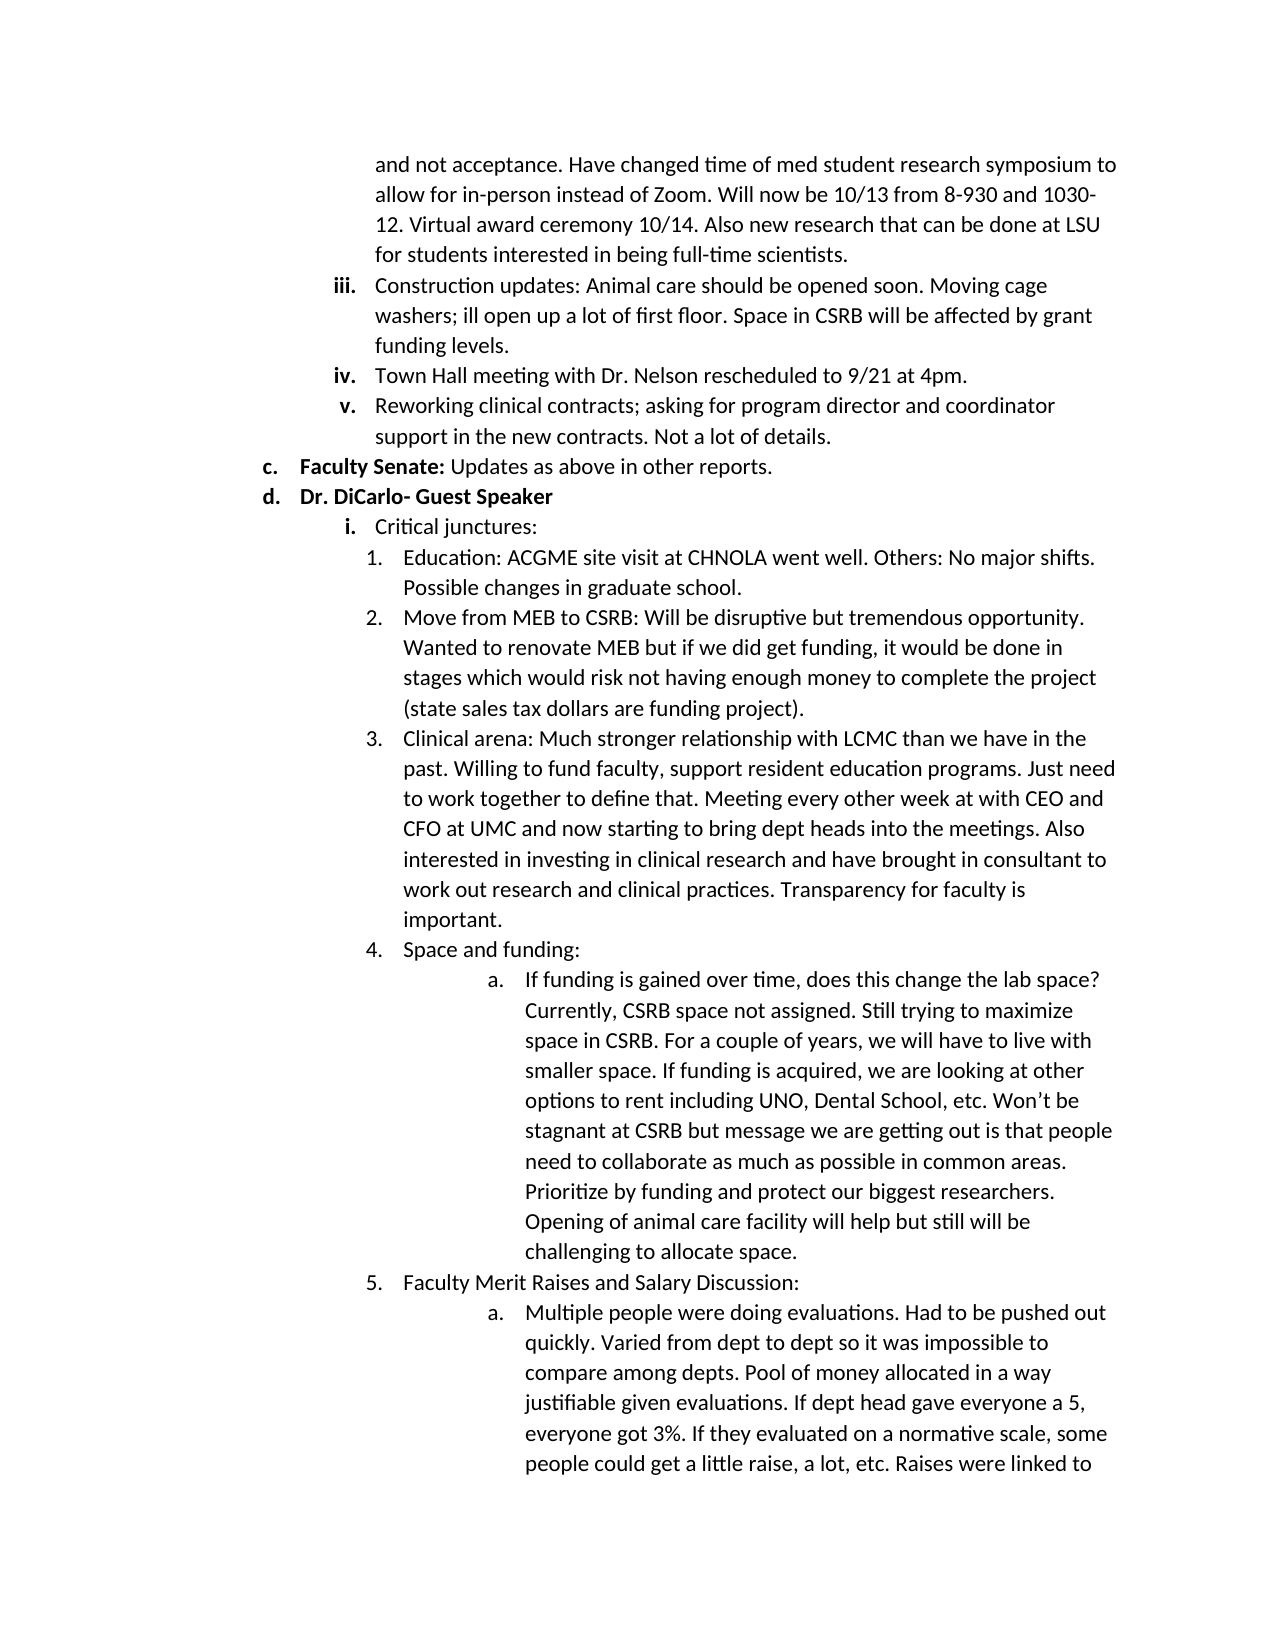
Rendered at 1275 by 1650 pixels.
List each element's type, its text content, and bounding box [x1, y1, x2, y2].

list Town Hall meeting with Dr. Nelson rescheduled to 9/21 at 4pm. [356, 361, 1125, 389]
list Critical junctures: [356, 512, 1125, 541]
list Faculty Merit Raises and Salary Discussion: [366, 1268, 1125, 1296]
list Clinical arena: Much stronger relationship with LCMC than we have in the past. Willing to fund faculty, support resident education programs. Just need to work together to define that. Meeting every other week at with CEO and CFO at UMC and now starting to bring dept heads into the meetings. Also interested in investing in clinical research and have brought in consultant to work out research and clinical practices. Transparency for faculty is important. [366, 724, 1125, 933]
list Faculty Senate: Updates as above in other reports. [262, 452, 1125, 480]
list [356, 150, 1125, 269]
list Space and funding: [366, 935, 1125, 963]
list Dr. DiCarlo- Guest Speaker [262, 482, 1125, 510]
list Construction updates: Animal care should be opened soon. Moving cage washers; ill open up a lot of first floor. Space in CSRB will be affected by grant funding levels. [356, 271, 1125, 359]
list Reworking clinical contracts; asking for program director and coordinator support in the new contracts. Not a lot of details. [356, 392, 1125, 450]
list Education: ACGME site visit at CHNOLA went well. Others: No major shifts. Possible changes in graduate school. [366, 543, 1125, 601]
list If funding is gained over time, does this change the lab space? Currently, CSRB space not assigned. Still trying to maximize space in CSRB. For a couple of years, we will have to live with smaller space. If funding is acquired, we are looking at other options to rent including UNO, Dental School, etc. Won’t be stagnant at CSRB but message we are getting out is that people need to collaborate as much as possible in common areas. Prioritize by funding and protect our biggest researchers. Opening of animal care facility will help but still will be challenging to allocate space. [487, 966, 1125, 1266]
list Move from MEB to CSRB: Will be disruptive but tremendous opportunity. Wanted to renovate MEB but if we did get funding, it would be done in stages which would risk not having enough money to complete the project (state sales tax dollars are funding project). [366, 603, 1125, 722]
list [487, 1298, 1125, 1477]
